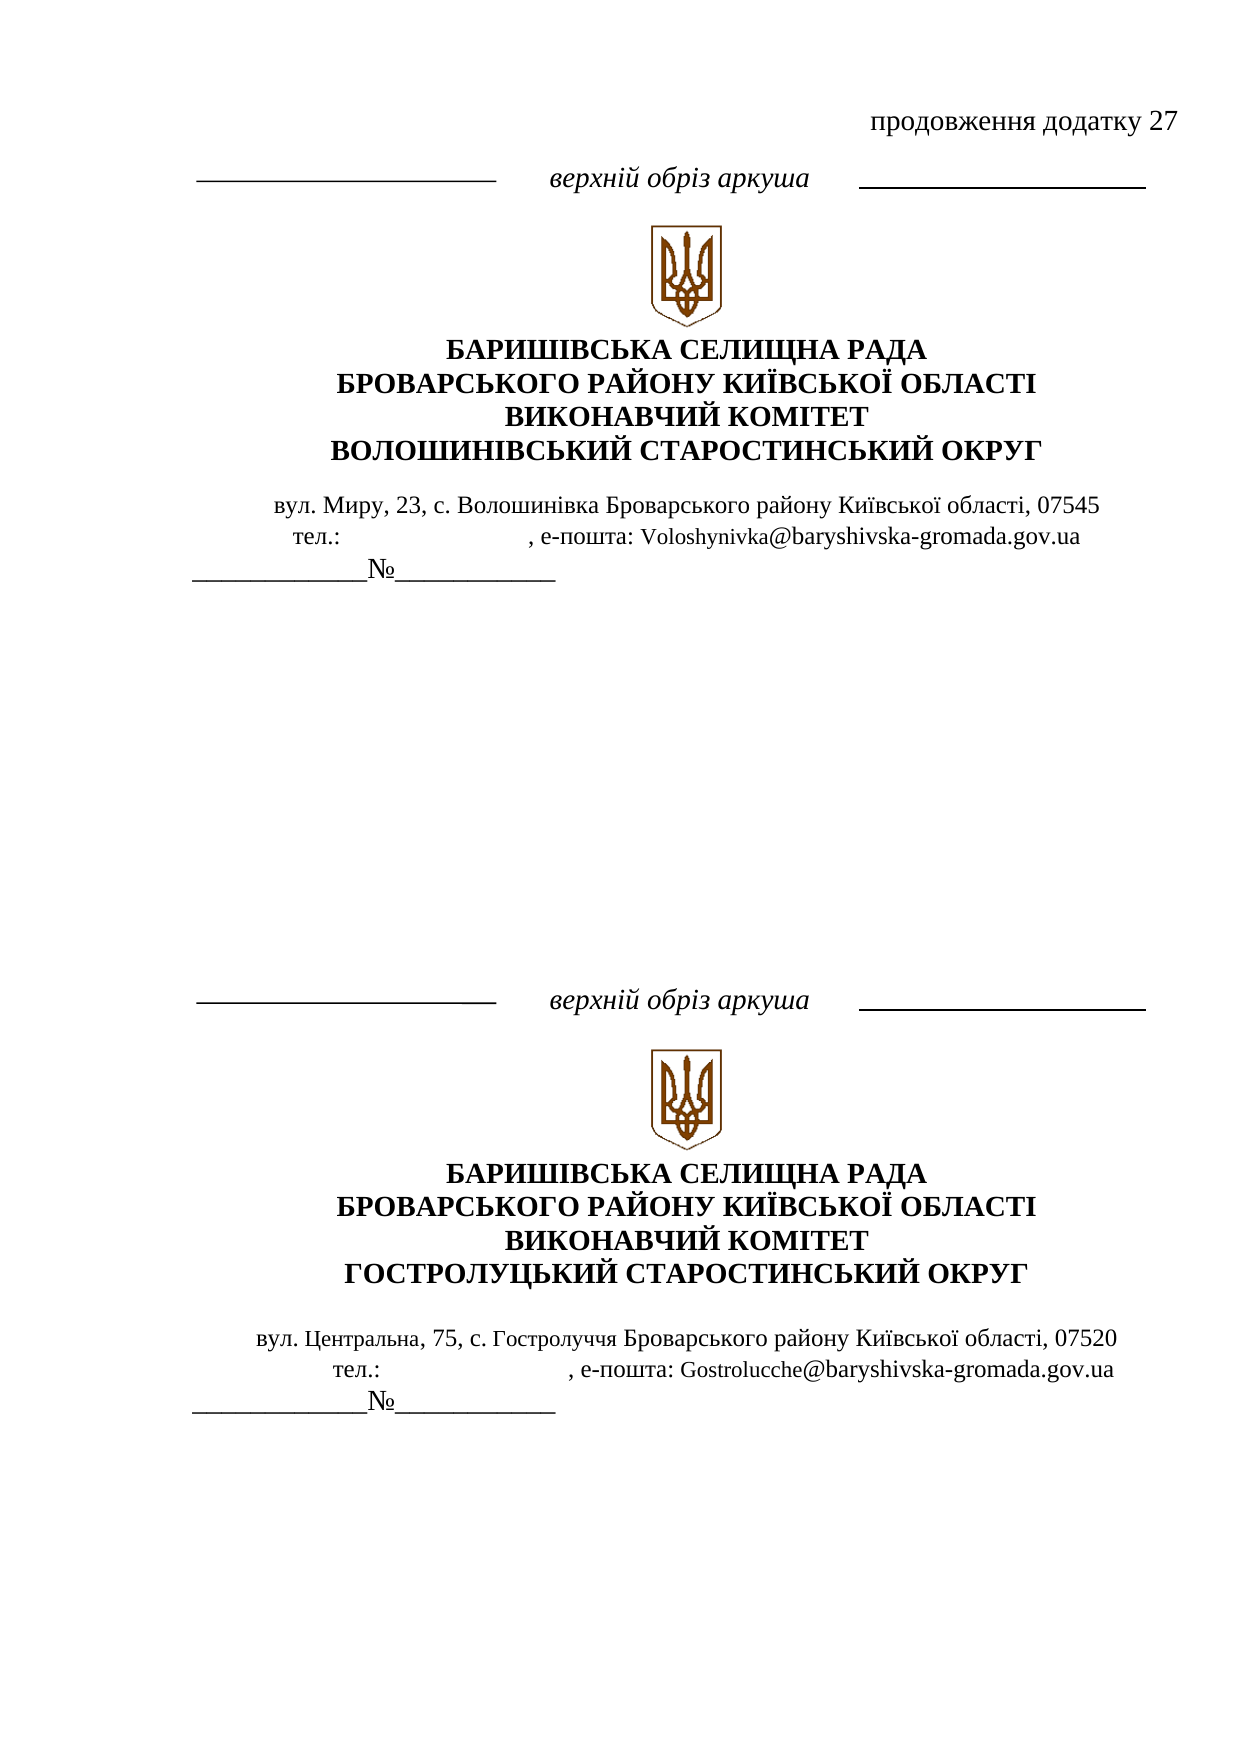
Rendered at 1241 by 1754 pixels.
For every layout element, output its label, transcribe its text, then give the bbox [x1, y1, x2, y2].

text тел.: , e-пошта: Gostrolucche@baryshivska-gromada.gov.ua [192, 1354, 580, 1383]
text ВОЛОШИНІВСЬКИЙ СТАРОСТИНСЬКИЙ ОКРУГ [192, 433, 1181, 467]
picture [644, 220, 729, 333]
text БРОВАРСЬКОГО РАЙОНУ КИЇВСЬКОЇ ОБЛАСТІ [192, 1189, 1181, 1223]
text верхній обріз аркуша [192, 987, 1181, 1014]
picture [644, 1043, 729, 1156]
text ГОСТРОЛУЦЬКИЙ СТАРОСТИНСЬКИЙ ОКРУГ [192, 1256, 1181, 1290]
text вул. Центральна, 75, с. Гостролуччя Броварського району Київської області, 07520 [192, 1323, 1181, 1352]
text тел.: , e-пошта: Voloshynivka@baryshivska-gromada.gov.ua [192, 521, 540, 550]
text тел.: , e-пошта: Voloshynivka@baryshivska-gromada.gov.ua [627, 521, 1181, 550]
text ВИКОНАВЧИЙ КОМІТЕТ [192, 1223, 1181, 1256]
text продовження додатку 27 [192, 103, 1181, 137]
text верхній обріз аркуша [192, 166, 1181, 193]
text ВИКОНАВЧИЙ КОМІТЕТ [192, 399, 1181, 433]
text БАРИШІВСЬКА СЕЛИЩНА РАДА [192, 332, 1181, 366]
text ____________№___________ [192, 551, 1240, 585]
text вул. Миру, 23, с. Волошинівка Броварського району Київської області, 07545 [192, 491, 1181, 519]
text ____________№___________ [192, 1383, 1240, 1416]
text БАРИШІВСЬКА СЕЛИЩНА РАДА [192, 1156, 1181, 1189]
text БРОВАРСЬКОГО РАЙОНУ КИЇВСЬКОЇ ОБЛАСТІ [192, 366, 1181, 399]
text тел.: , e-пошта: Gostrolucche@baryshivska-gromada.gov.ua [667, 1354, 1181, 1383]
